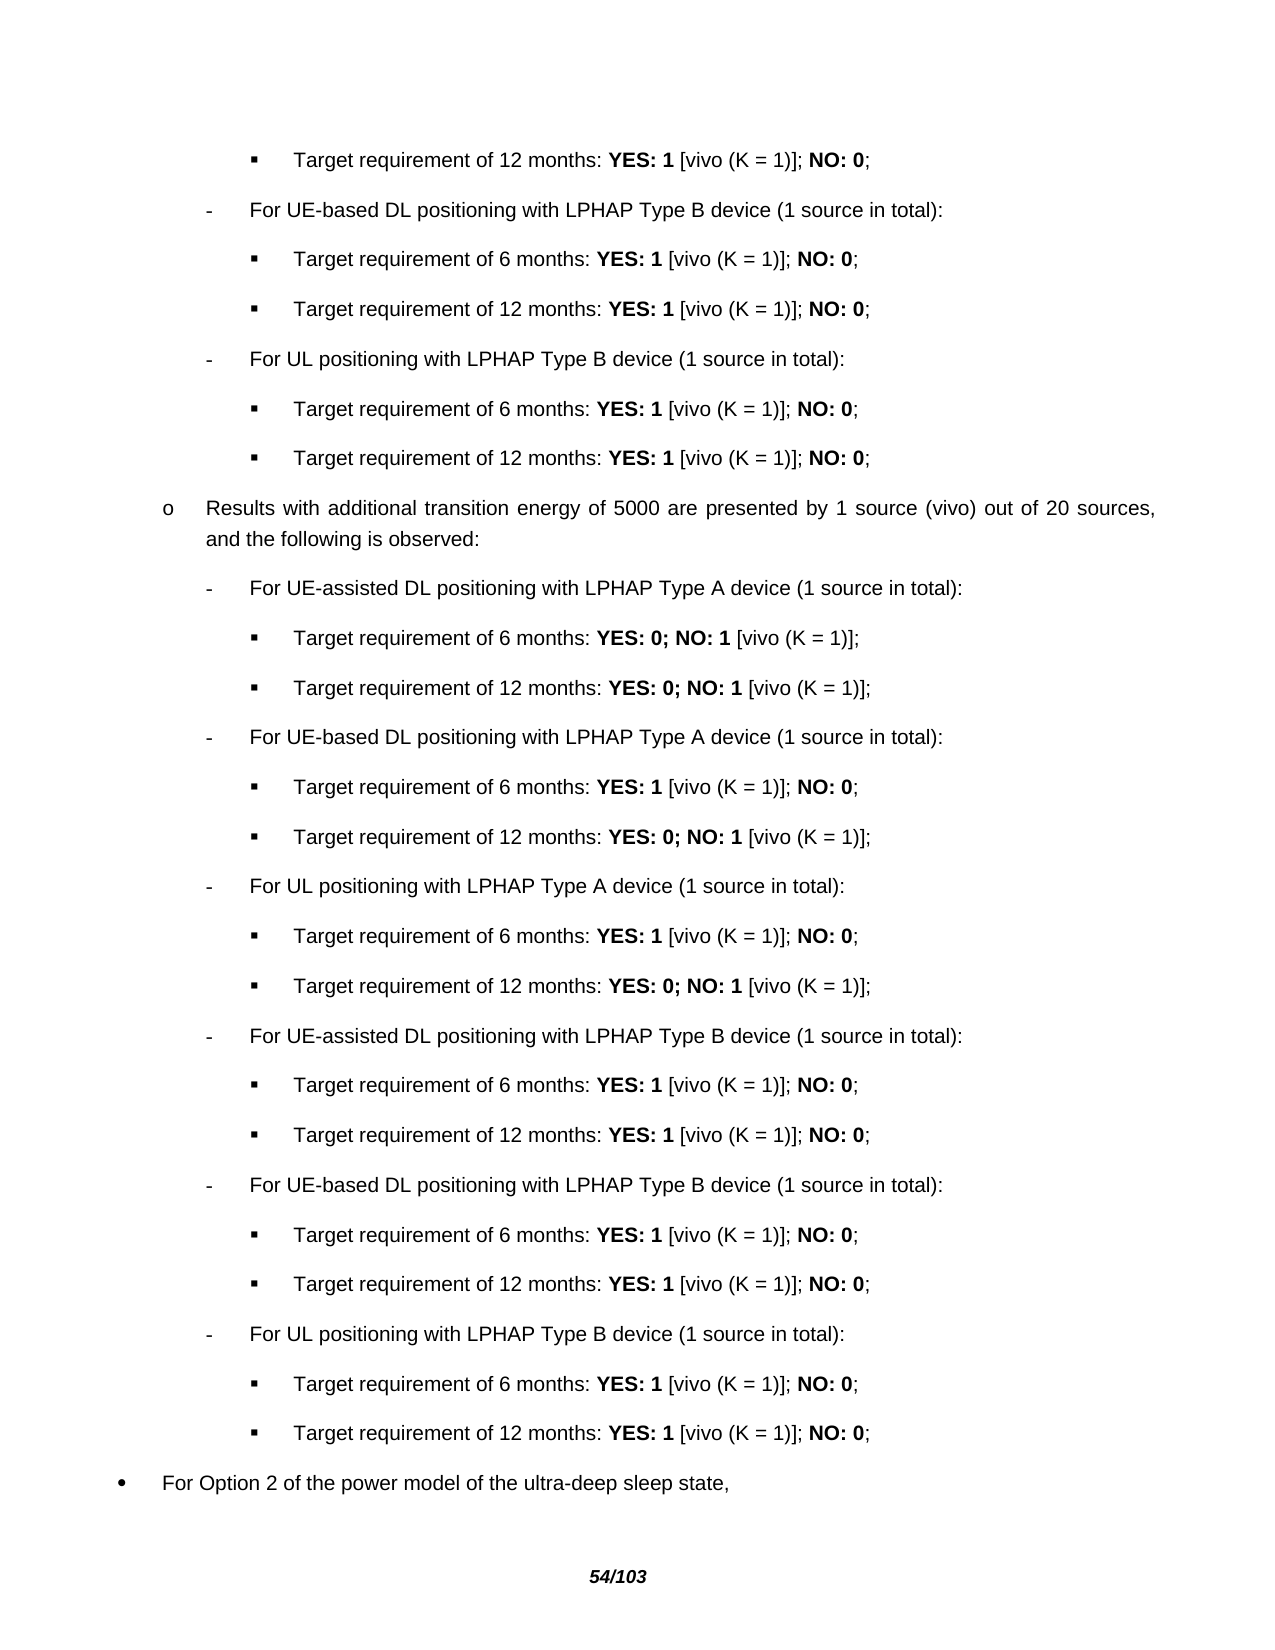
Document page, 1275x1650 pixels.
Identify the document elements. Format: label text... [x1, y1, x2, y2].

list Target requirement of 12 months: YES: 1 [vivo (K = 1)]; NO: 0; [249, 1272, 1157, 1296]
list For UE-based DL positioning with LPHAP Type A device (1 source in total): [206, 725, 1157, 749]
list For UE-based DL positioning with LPHAP Type B device (1 source in total): [206, 197, 1157, 222]
list For UL positioning with LPHAP Type B device (1 source in total): [206, 347, 1157, 371]
list Target requirement of 12 months: YES: 0; NO: 1 [vivo (K = 1)]; [249, 974, 1157, 998]
list Target requirement of 6 months: YES: 1 [vivo (K = 1)]; NO: 0; [249, 775, 1157, 799]
list For UL positioning with LPHAP Type B device (1 source in total): [206, 1322, 1157, 1346]
list Target requirement of 6 months: YES: 1 [vivo (K = 1)]; NO: 0; [249, 924, 1157, 948]
list For UE-based DL positioning with LPHAP Type B device (1 source in total): [206, 1173, 1157, 1197]
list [249, 247, 1157, 271]
list Target requirement of 12 months: YES: 1 [vivo (K = 1)]; NO: 0; [249, 1421, 1157, 1445]
list Target requirement of 12 months: YES: 1 [vivo (K = 1)]; NO: 0; [249, 297, 1157, 321]
list For UE-assisted DL positioning with LPHAP Type B device (1 source in total): [206, 1023, 1157, 1048]
list For UE-assisted DL positioning with LPHAP Type A device (1 source in total): [206, 576, 1157, 600]
list Target requirement of 6 months: YES: 1 [vivo (K = 1)]; NO: 0; [249, 1222, 1157, 1246]
list Target requirement of 12 months: YES: 0; NO: 1 [vivo (K = 1)]; [249, 824, 1157, 849]
list Target requirement of 6 months: YES: 0; NO: 1 [vivo (K = 1)]; [249, 626, 1157, 650]
list Target requirement of 12 months: YES: 1 [vivo (K = 1)]; NO: 0; [249, 446, 1157, 470]
list Target requirement of 6 months: YES: 1 [vivo (K = 1)]; NO: 0; [249, 1372, 1157, 1396]
list Target requirement of 12 months: YES: 0; NO: 1 [vivo (K = 1)]; [249, 675, 1157, 699]
list Target requirement of 6 months: YES: 1 [vivo (K = 1)]; NO: 0; [249, 396, 1157, 420]
list Target requirement of 6 months: YES: 1 [vivo (K = 1)]; NO: 0; [249, 1073, 1157, 1097]
list For UL positioning with LPHAP Type A device (1 source in total): [206, 874, 1157, 898]
list Target requirement of 12 months: YES: 1 [vivo (K = 1)]; NO: 0; [249, 148, 1157, 172]
list Results with additional transition energy of 5000 are presented by 1 source (vivo) out of 20 sources, and the following is observed: [162, 496, 1157, 550]
list For Option 2 of the power model of the ultra-deep sleep state, [118, 1471, 1157, 1495]
list Target requirement of 12 months: YES: 1 [vivo (K = 1)]; NO: 0; [249, 1123, 1157, 1147]
